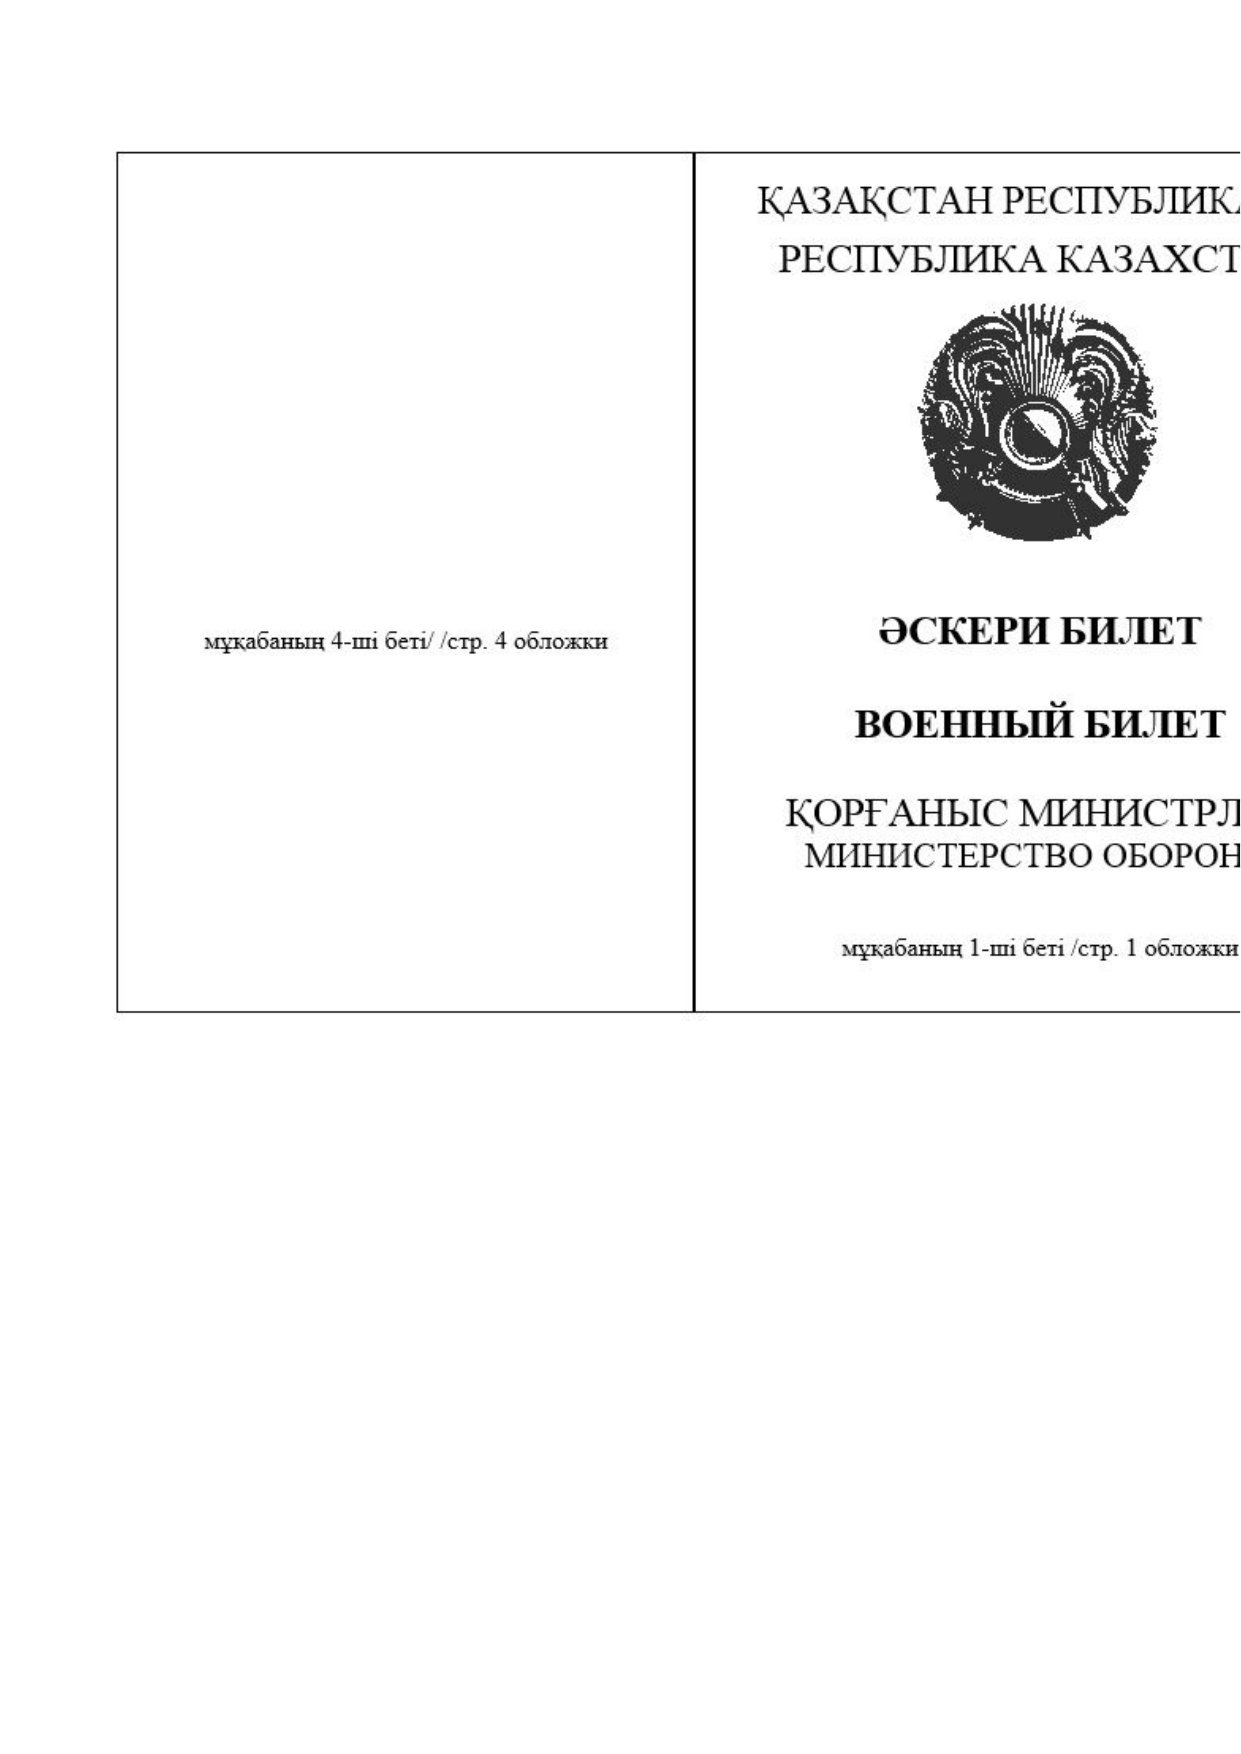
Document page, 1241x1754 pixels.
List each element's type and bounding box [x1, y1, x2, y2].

picture [112, 150, 1241, 1021]
